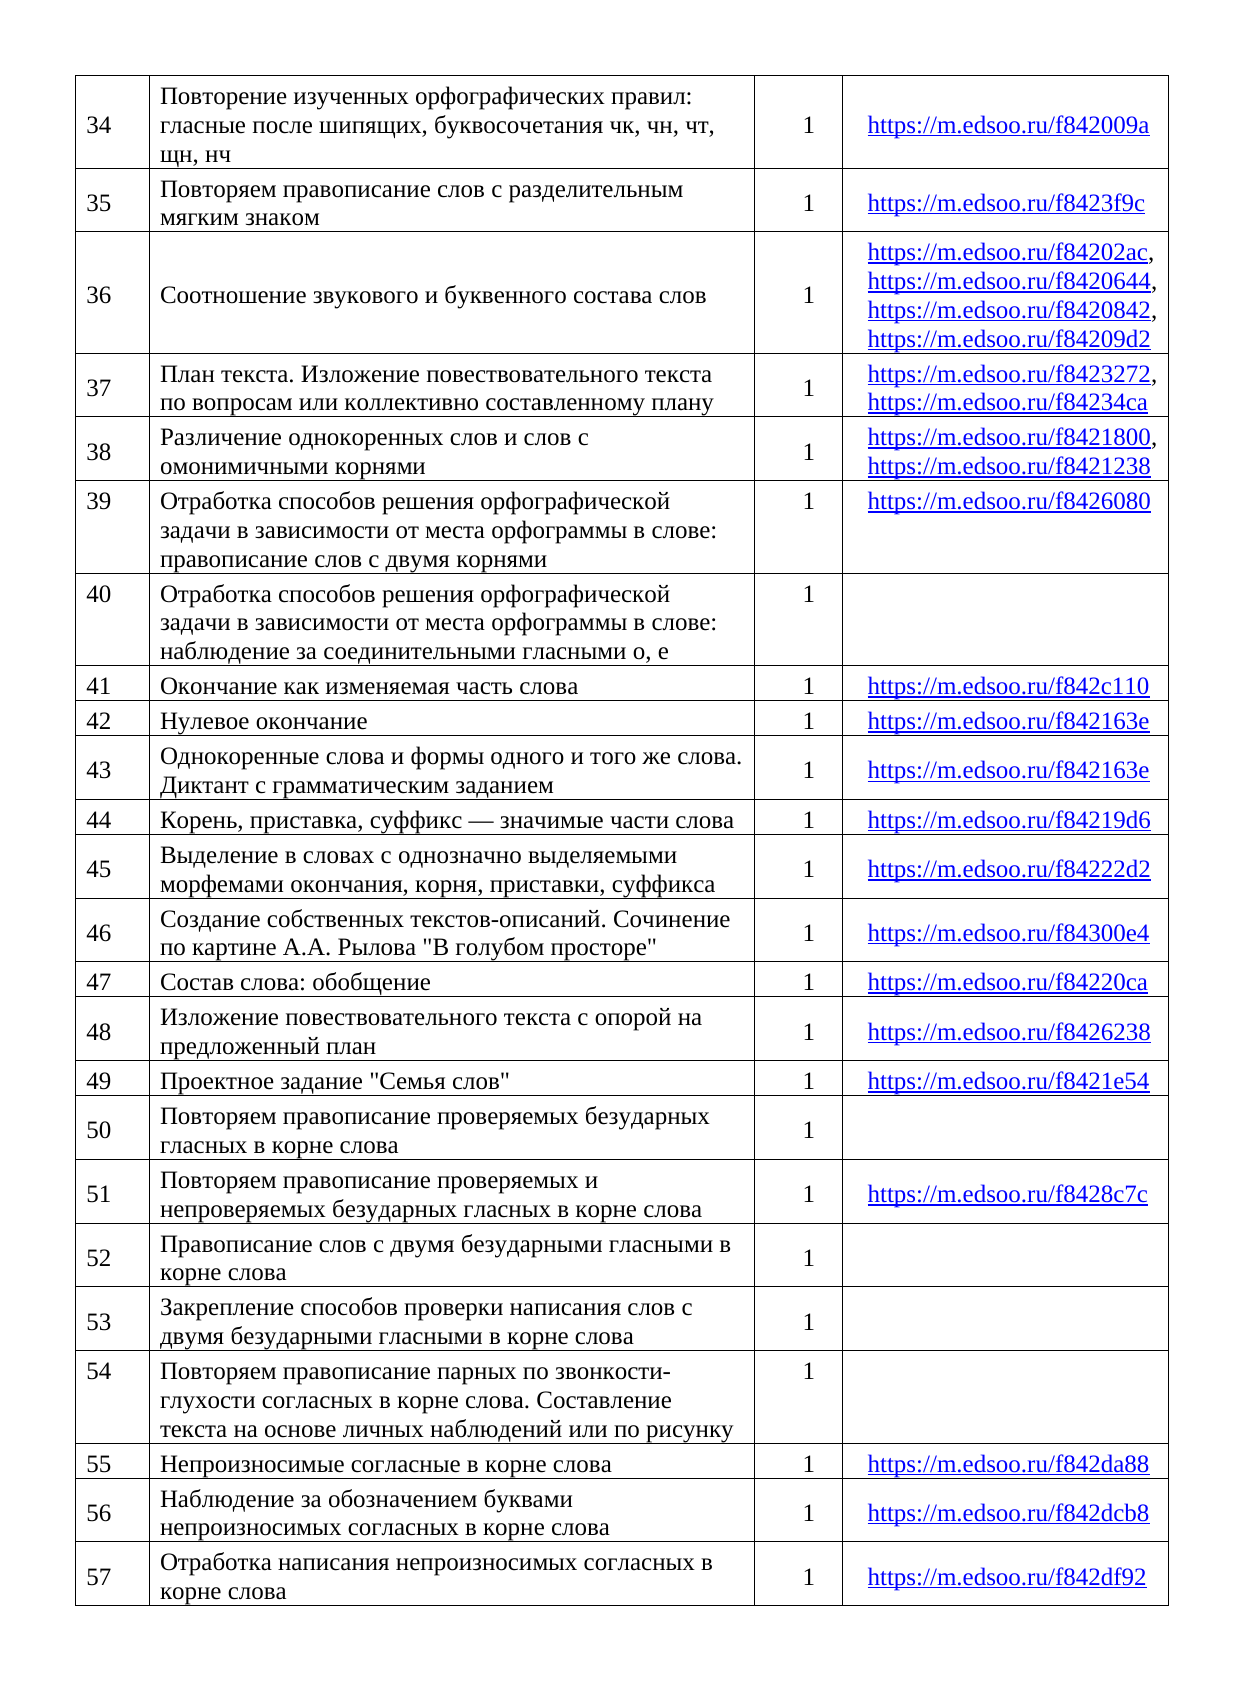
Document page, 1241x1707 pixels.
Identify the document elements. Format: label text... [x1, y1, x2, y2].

table_cell 51 [76, 1160, 149, 1222]
table_cell Корень, приставка, суффикс — значимые части слова [150, 800, 754, 834]
table_cell https://m.edsoo.ru/f84300e4 [843, 899, 1168, 961]
table_cell 1 [755, 232, 842, 352]
table_cell 34 [76, 76, 149, 167]
table_cell https://m.edsoo.ru/f8426238 [843, 997, 1168, 1060]
table_cell 1 [755, 666, 842, 700]
table_cell 38 [76, 417, 149, 480]
table_cell https://m.edsoo.ru/f8423272, https://m.edsoo.ru/f84234ca [843, 354, 1168, 416]
table_cell Однокоренные слова и формы одного и того же слова. Диктант с грамматическим заданием [150, 736, 754, 799]
table_cell [843, 1287, 1168, 1350]
table_cell https://m.edsoo.ru/f842dcb8 [843, 1479, 1168, 1541]
table_cell 57 [76, 1542, 149, 1605]
table_cell Соотношение звукового и буквенного состава слов [150, 232, 754, 352]
table_cell 1 [755, 417, 842, 480]
table_cell Повторяем правописание проверяемых безударных гласных в корне слова [150, 1096, 754, 1159]
table_cell Проектное задание "Семья слов" [150, 1061, 754, 1095]
table_cell https://m.edsoo.ru/f842163e [843, 701, 1168, 735]
table_cell 1 [755, 800, 842, 834]
table_cell 1 [755, 574, 842, 665]
table_cell 1 [755, 354, 842, 416]
table_cell 54 [76, 1351, 149, 1442]
table_cell https://m.edsoo.ru/f84219d6 [843, 800, 1168, 834]
table_cell Состав слова: обобщение [150, 962, 754, 996]
table_cell https://m.edsoo.ru/f8428c7c [843, 1160, 1168, 1222]
table_cell [843, 1351, 1168, 1442]
table_cell 1 [755, 1351, 842, 1442]
table_cell Повторяем правописание проверяемых и непроверяемых безударных гласных в корне слова [150, 1160, 754, 1222]
table_cell [843, 1224, 1168, 1286]
table_cell [843, 574, 1168, 665]
table_cell 1 [755, 1479, 842, 1541]
table_cell План текста. Изложение повествовательного текста по вопросам или коллективно составленному плану [150, 354, 754, 416]
table_cell https://m.edsoo.ru/f842c110 [843, 666, 1168, 700]
table_cell https://m.edsoo.ru/f84220ca [843, 962, 1168, 996]
table_cell 1 [755, 899, 842, 961]
table_cell Закрепление способов проверки написания слов с двумя безударными гласными в корне слова [150, 1287, 754, 1350]
table_cell https://m.edsoo.ru/f842df92 [843, 1542, 1168, 1605]
table_cell https://m.edsoo.ru/f8421e54 [843, 1061, 1168, 1095]
table_cell 1 [755, 1287, 842, 1350]
table_cell 1 [755, 1096, 842, 1159]
table_cell 1 [755, 1160, 842, 1222]
table_cell [843, 1096, 1168, 1159]
table_cell Повторяем правописание парных по звонкости-глухости согласных в корне слова. Составление текста на основе личных наблюдений или по рисунку [150, 1351, 754, 1442]
table_cell https://m.edsoo.ru/f8426080 [843, 481, 1168, 572]
table_cell 1 [755, 997, 842, 1060]
table_cell 1 [755, 962, 842, 996]
table_cell 46 [76, 899, 149, 961]
table_cell 50 [76, 1096, 149, 1159]
table_cell https://m.edsoo.ru/f842da88 [843, 1444, 1168, 1477]
table_cell Наблюдение за обозначением буквами непроизносимых согласных в корне слова [150, 1479, 754, 1541]
table_cell 1 [755, 481, 842, 572]
table_cell 48 [76, 997, 149, 1060]
table_cell 1 [755, 1061, 842, 1095]
table_cell 36 [76, 232, 149, 352]
table_cell https://m.edsoo.ru/f84202ac, https://m.edsoo.ru/f8420644, https://m.edsoo.ru/f8420842, https://m.edsoo.ru/f84209d2 [843, 232, 1168, 352]
table_cell 1 [755, 76, 842, 167]
table_cell https://m.edsoo.ru/f842163e [843, 736, 1168, 799]
table_cell Непроизносимые согласные в корне слова [150, 1444, 754, 1477]
table_cell 39 [76, 481, 149, 572]
table_cell 42 [76, 701, 149, 735]
table_cell 37 [76, 354, 149, 416]
table_cell Нулевое окончание [150, 701, 754, 735]
table_cell https://m.edsoo.ru/f8421800, https://m.edsoo.ru/f8421238 [843, 417, 1168, 480]
table_cell 55 [76, 1444, 149, 1477]
table_cell Выделение в словах с однозначно выделяемыми морфемами окончания, корня, приставки, суффикса [150, 835, 754, 897]
table_cell 53 [76, 1287, 149, 1350]
table_cell Различение однокоренных слов и слов с омонимичными корнями [150, 417, 754, 480]
table_cell 1 [755, 1542, 842, 1605]
table_cell Изложение повествовательного текста с опорой на предложенный план [150, 997, 754, 1060]
table_cell Отработка написания непроизносимых согласных в корне слова [150, 1542, 754, 1605]
table_cell Правописание слов с двумя безударными гласными в корне слова [150, 1224, 754, 1286]
table_cell Повторение изученных орфографических правил: гласные после шипящих, буквосочетания чк, чн, чт, щн, нч [150, 76, 754, 167]
table_cell 41 [76, 666, 149, 700]
table_cell Отработка способов решения орфографической задачи в зависимости от места орфограммы в слове: наблюдение за соединительными гласными о, е [150, 574, 754, 665]
table_cell 47 [76, 962, 149, 996]
table_cell 1 [755, 1444, 842, 1477]
table_cell 52 [76, 1224, 149, 1286]
table_cell 1 [755, 835, 842, 897]
table_cell https://m.edsoo.ru/f842009a [843, 76, 1168, 167]
table_cell Окончание как изменяемая часть слова [150, 666, 754, 700]
table_cell 1 [755, 701, 842, 735]
table_cell Повторяем правописание слов с разделительным мягким знаком [150, 169, 754, 231]
table_cell 45 [76, 835, 149, 897]
table_cell 1 [755, 1224, 842, 1286]
table_cell 43 [76, 736, 149, 799]
table_cell Создание собственных текстов-описаний. Сочинение по картине А.А. Рылова "В голубом просторе" [150, 899, 754, 961]
table_cell 56 [76, 1479, 149, 1541]
table_cell Отработка способов решения орфографической задачи в зависимости от места орфограммы в слове: правописание слов с двумя корнями [150, 481, 754, 572]
table_cell 35 [76, 169, 149, 231]
table_cell 1 [755, 736, 842, 799]
table_cell 49 [76, 1061, 149, 1095]
table_cell 40 [76, 574, 149, 665]
table_cell 44 [76, 800, 149, 834]
table_cell https://m.edsoo.ru/f84222d2 [843, 835, 1168, 897]
table_cell https://m.edsoo.ru/f8423f9c [843, 169, 1168, 231]
table_cell 1 [755, 169, 842, 231]
